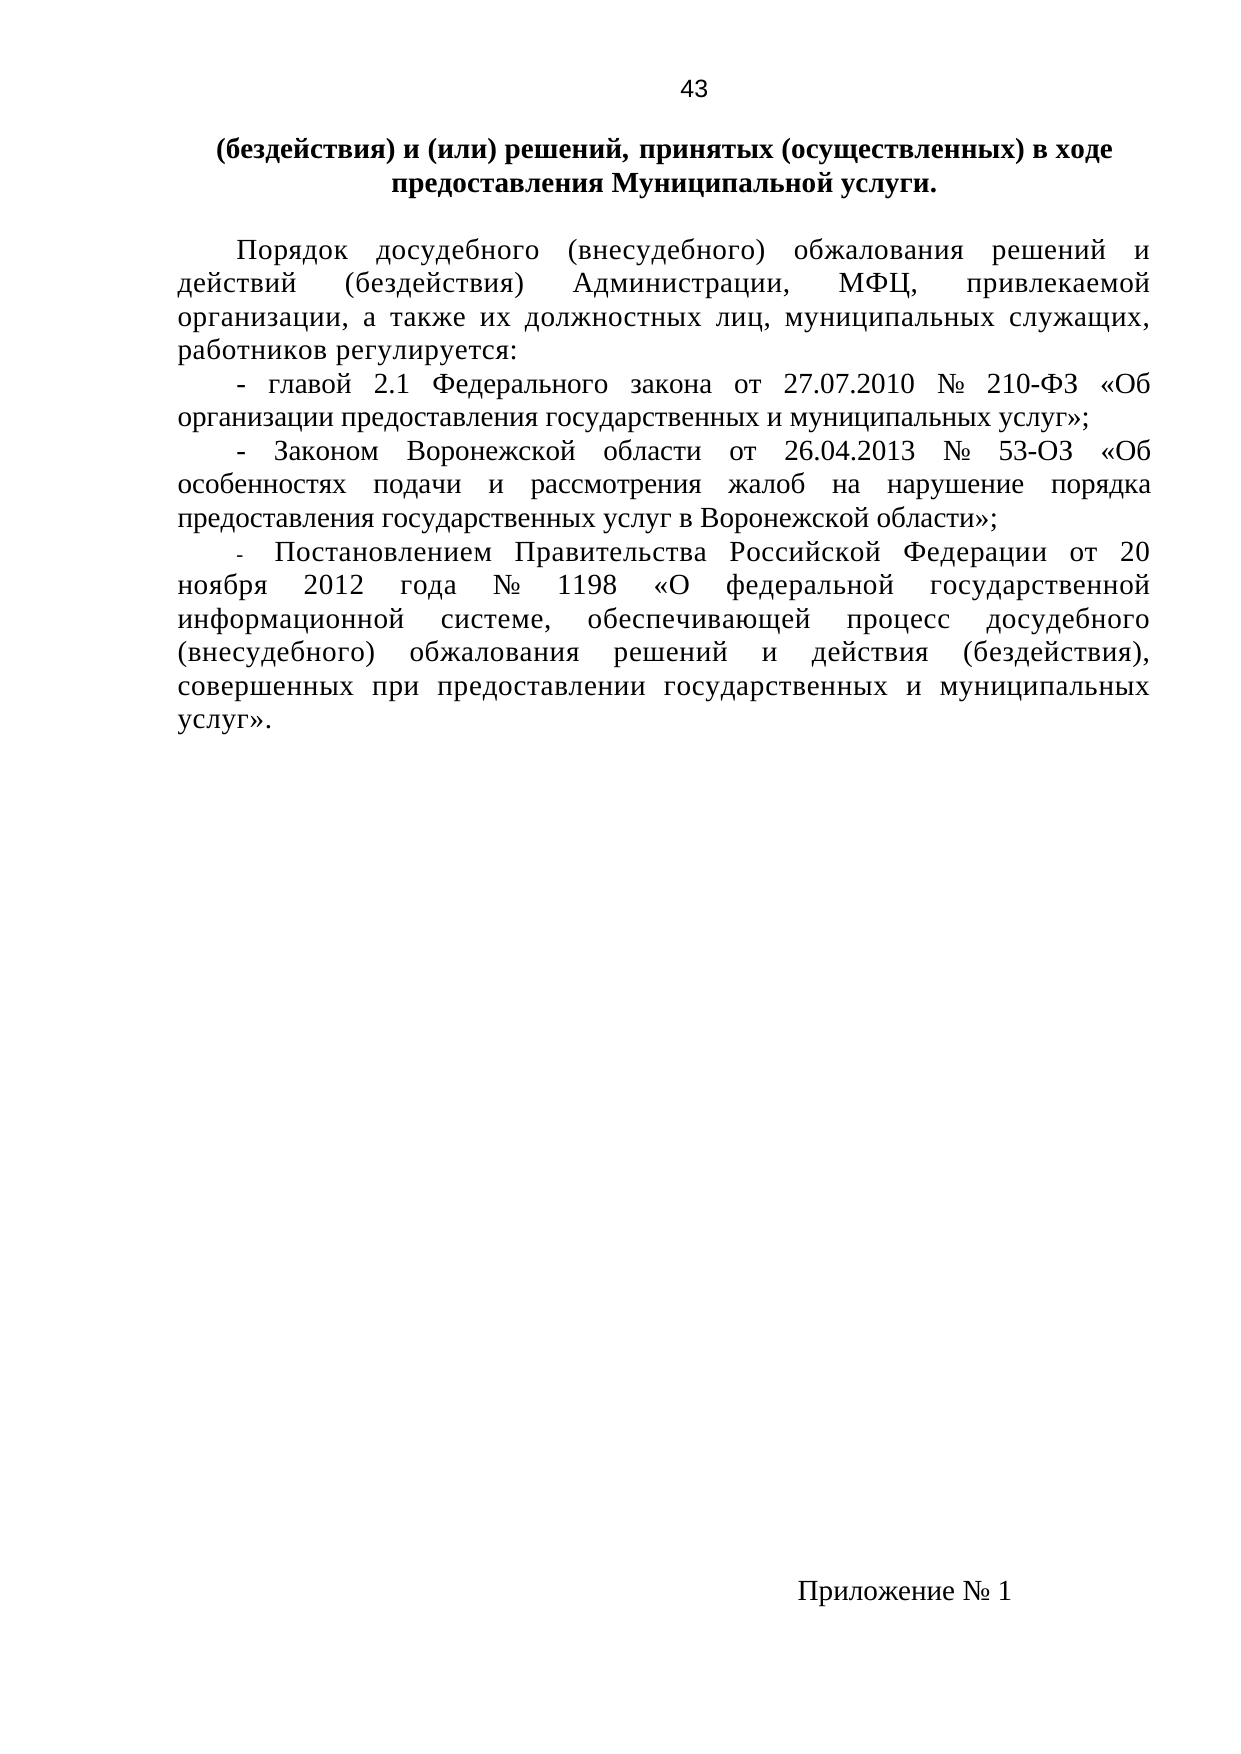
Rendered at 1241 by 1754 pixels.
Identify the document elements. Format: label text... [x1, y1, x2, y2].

text Порядок досудебного (внесудебного) обжалования решений и действий (бездействия) Администрации, МФЦ, привлекаемой организации, а также их должностных лиц, муниципальных служащих, работников регулируется: [177, 232, 1152, 366]
text Приложение № 1 [797, 1573, 1152, 1607]
list - Законом Воронежской области от 26.04.2013 № 53-ОЗ «Об особенностях подачи и рассмотрения жалоб на нарушение порядка предоставления государственных услуг в Воронежской области»; [177, 433, 1152, 534]
list Постановлением Правительства Российской Федерации от 20 ноября 2012 года № 1198 «О федеральной государственной информационной системе, обеспечивающей процесс досудебного (внесудебного) обжалования решений и действия (бездействия), совершенных при предоставлении государственных и муниципальных услуг». [177, 534, 1152, 735]
list - главой 2.1 Федерального закона от 27.07.2010 № 210-ФЗ «Об организации предоставления государственных и муниципальных услуг»; [177, 366, 1152, 433]
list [177, 131, 1152, 198]
